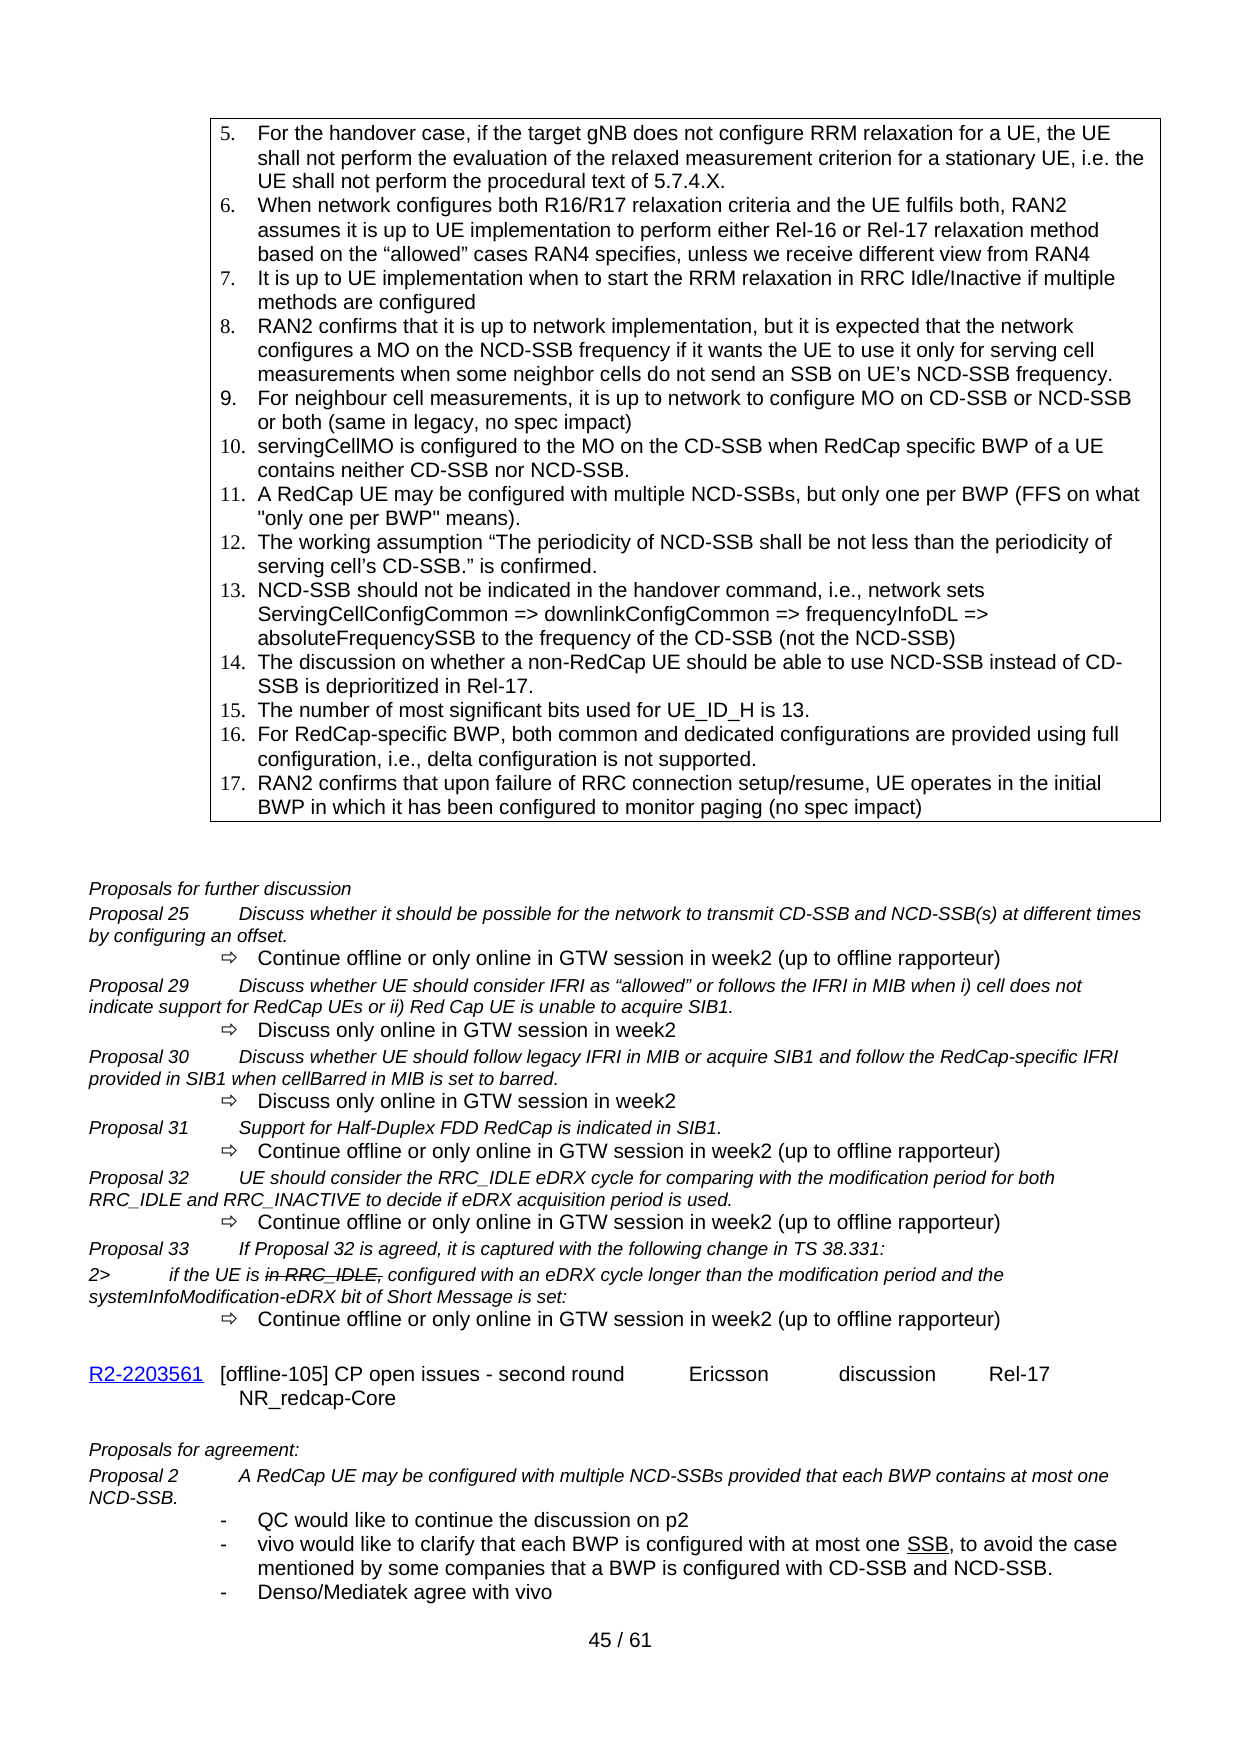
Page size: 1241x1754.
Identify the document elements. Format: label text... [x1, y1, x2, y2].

text Proposal 33 If Proposal 32 is agreed, it is captured with the following change in TS 38.331: [89, 1238, 1152, 1260]
text Proposal 30 Discuss whether UE should follow legacy IFRI in MIB or acquire SIB1 and follow the RedCap-specific IFRI provided in SIB1 when cellBarred in MIB is set to barred. [89, 1046, 1152, 1089]
list Discuss only online in GTW session in week2 [220, 1089, 1152, 1113]
list A RedCap UE may be configured with multiple NCD-SSBs, but only one per BWP (FFS on what "only one per BWP" means). [211, 478, 1160, 527]
list For neighbour cell measurements, it is up to network to configure MO on CD-SSB or NCD-SSB or both (same in legacy, no spec impact) [211, 382, 1160, 430]
list RAN2 confirms that upon failure of RRC connection setup/resume, UE operates in the initial BWP in which it has been configured to monitor paging (no spec impact) [211, 767, 1160, 821]
list Continue offline or only online in GTW session in week2 (up to offline rapporteur) [220, 1210, 1152, 1234]
text Proposal 25 Discuss whether it should be possible for the network to transmit CD-SSB and NCD-SSB(s) at different times by configuring an offset. [89, 903, 1152, 946]
text Proposal 29 Discuss whether UE should consider IFRI as “allowed” or follows the IFRI in MIB when i) cell does not indicate support for RedCap UEs or ii) Red Cap UE is unable to acquire SIB1. [89, 974, 1152, 1017]
list Continue offline or only online in GTW session in week2 (up to offline rapporteur) [220, 1139, 1152, 1163]
list When network configures both R16/R17 relaxation criteria and the UE fulfils both, RAN2 assumes it is up to UE implementation to perform either Rel-16 or Rel-17 relaxation method based on the “allowed” cases RAN4 specifies, unless we receive different view from RAN4 [211, 190, 1160, 262]
text Proposal 2 A RedCap UE may be configured with multiple NCD-SSBs provided that each BWP contains at most one NCD-SSB. [89, 1465, 1152, 1508]
list The discussion on whether a non-RedCap UE should be able to use NCD-SSB instead of CD-SSB is deprioritized in Rel-17. [211, 647, 1160, 695]
text Proposals for further discussion [89, 877, 1152, 899]
list Denso/Mediatek agree with vivo [220, 1580, 1152, 1604]
list NCD-SSB should not be indicated in the handover command, i.e., network sets ServingCellConfigCommon => downlinkConfigCommon => frequencyInfoDL => absoluteFrequencySSB to the frequency of the CD-SSB (not the NCD-SSB) [211, 575, 1160, 647]
list servingCellMO is configured to the MO on the CD-SSB when RedCap specific BWP of a UE contains neither CD-SSB nor NCD-SSB. [211, 430, 1160, 478]
text Proposal 32 UE should consider the RRC_IDLE eDRX cycle for comparing with the modification period for both RRC_IDLE and RRC_INACTIVE to decide if eDRX acquisition period is used. [89, 1167, 1152, 1210]
list The working assumption “The periodicity of NCD-SSB shall be not less than the periodicity of serving cell’s CD-SSB.” is confirmed. [211, 527, 1160, 575]
list It is up to UE implementation when to start the RRM relaxation in RRC Idle/Inactive if multiple methods are configured [211, 262, 1160, 310]
list Continue offline or only online in GTW session in week2 (up to offline rapporteur) [220, 946, 1152, 970]
list Continue offline or only online in GTW session in week2 (up to offline rapporteur) [220, 1307, 1152, 1331]
text 2> if the UE is in RRC_IDLE, configured with an eDRX cycle longer than the modification period and the systemInfoModification-eDRX bit of Short Message is set: [89, 1264, 1152, 1307]
list For the handover case, if the target gNB does not configure RRM relaxation for a UE, the UE shall not perform the evaluation of the relaxed measurement criterion for a stationary UE, i.e. the UE shall not perform the procedural text of 5.7.4.X. [211, 119, 1160, 190]
list Discuss only online in GTW session in week2 [220, 1017, 1152, 1042]
text Proposal 31 Support for Half-Duplex FDD RedCap is indicated in SIB1. [89, 1117, 1152, 1139]
text Proposals for agreement: [89, 1439, 1152, 1461]
list RAN2 confirms that it is up to network implementation, but it is expected that the network configures a MO on the NCD-SSB frequency if it wants the UE to use it only for serving cell measurements when some neighbor cells do not send an SSB on UE’s NCD-SSB frequency. [211, 310, 1160, 382]
list The number of most significant bits used for UE_ID_H is 13. [211, 695, 1160, 719]
list QC would like to continue the discussion on p2 [220, 1508, 1152, 1532]
list For RedCap-specific BWP, both common and dedicated configurations are provided using full configuration, i.e., delta configuration is not supported. [211, 719, 1160, 767]
title R2-2203561 [offline-105] CP open issues - second round Ericsson discussion Rel-17 NR_redcap-Core [89, 1361, 1152, 1409]
list vivo would like to clarify that each BWP is configured with at most one SSB, to avoid the case mentioned by some companies that a BWP is configured with CD-SSB and NCD-SSB. [220, 1532, 1152, 1580]
